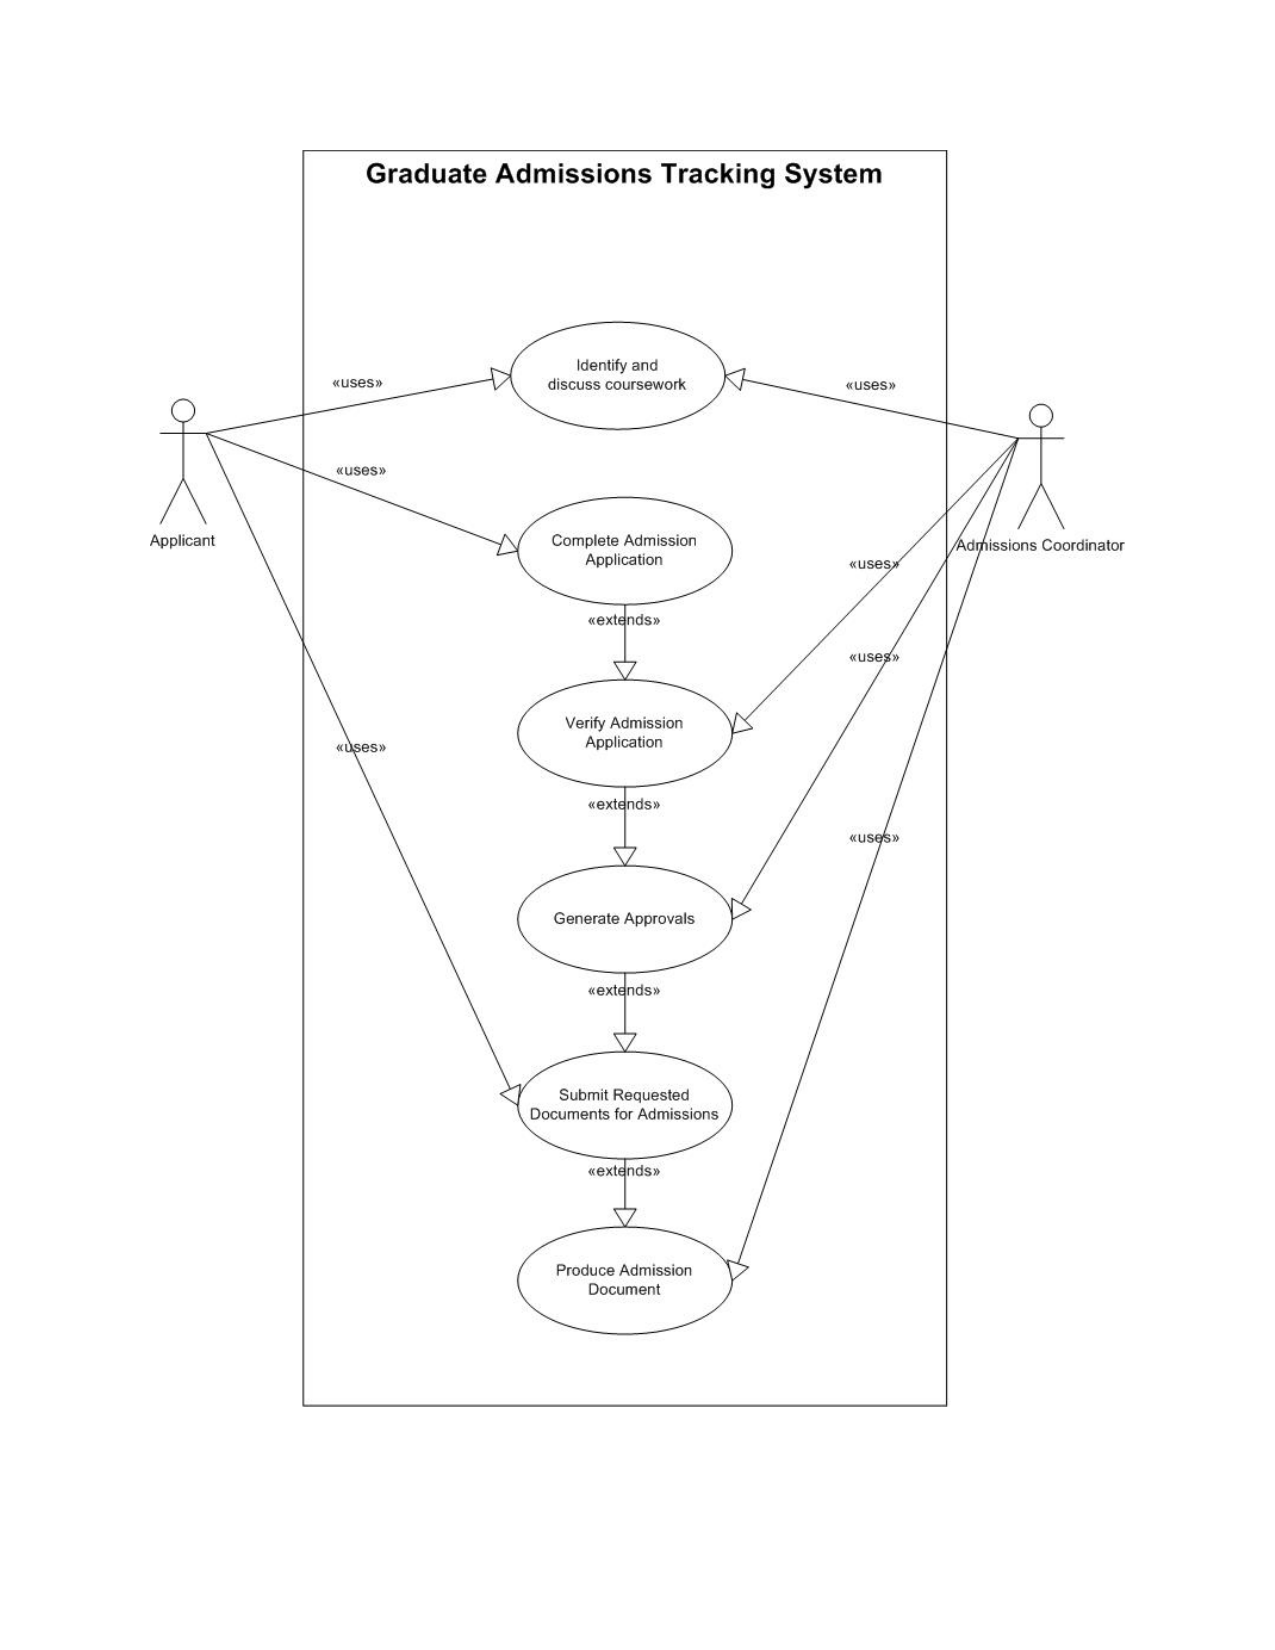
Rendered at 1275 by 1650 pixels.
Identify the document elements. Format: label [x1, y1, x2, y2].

picture [150, 150, 1125, 1407]
